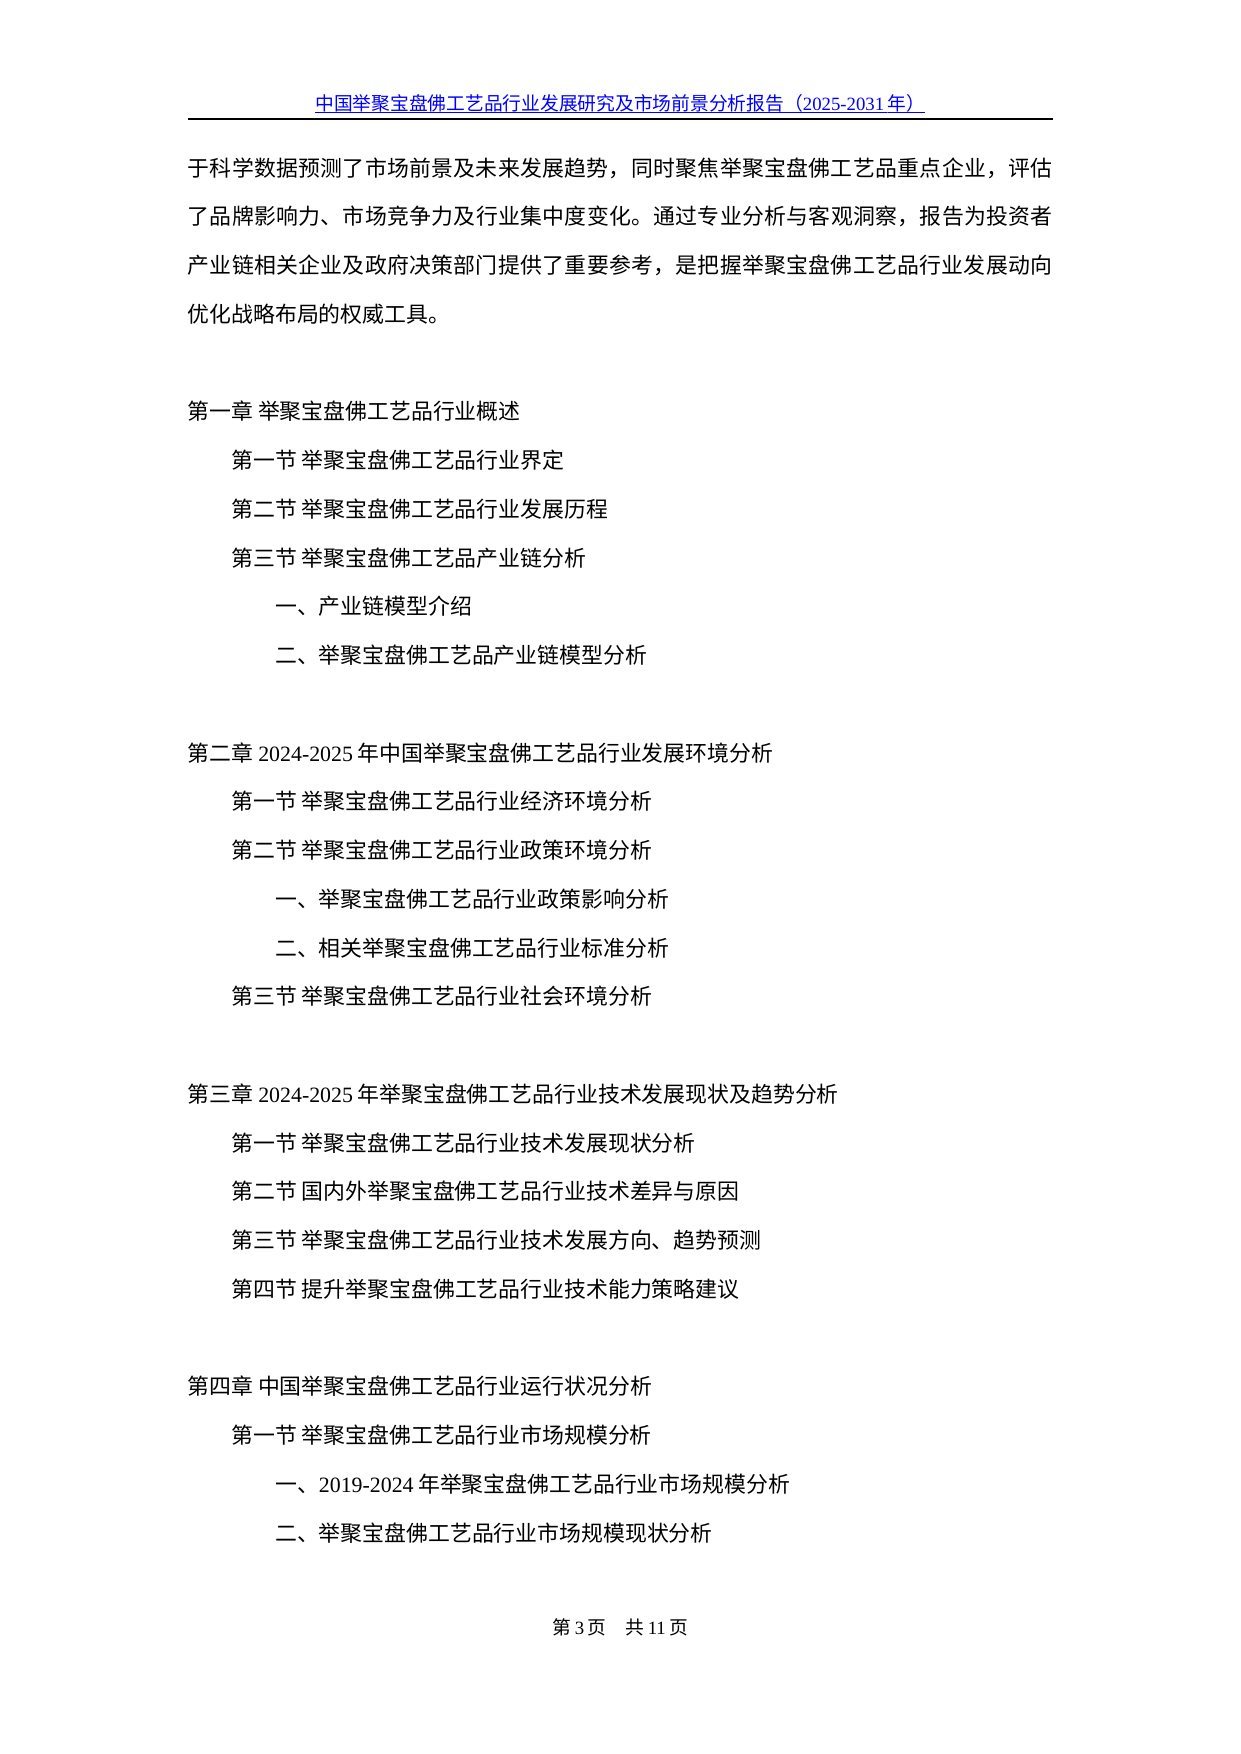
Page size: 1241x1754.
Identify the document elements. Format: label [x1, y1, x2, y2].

text [187, 150, 1053, 1548]
